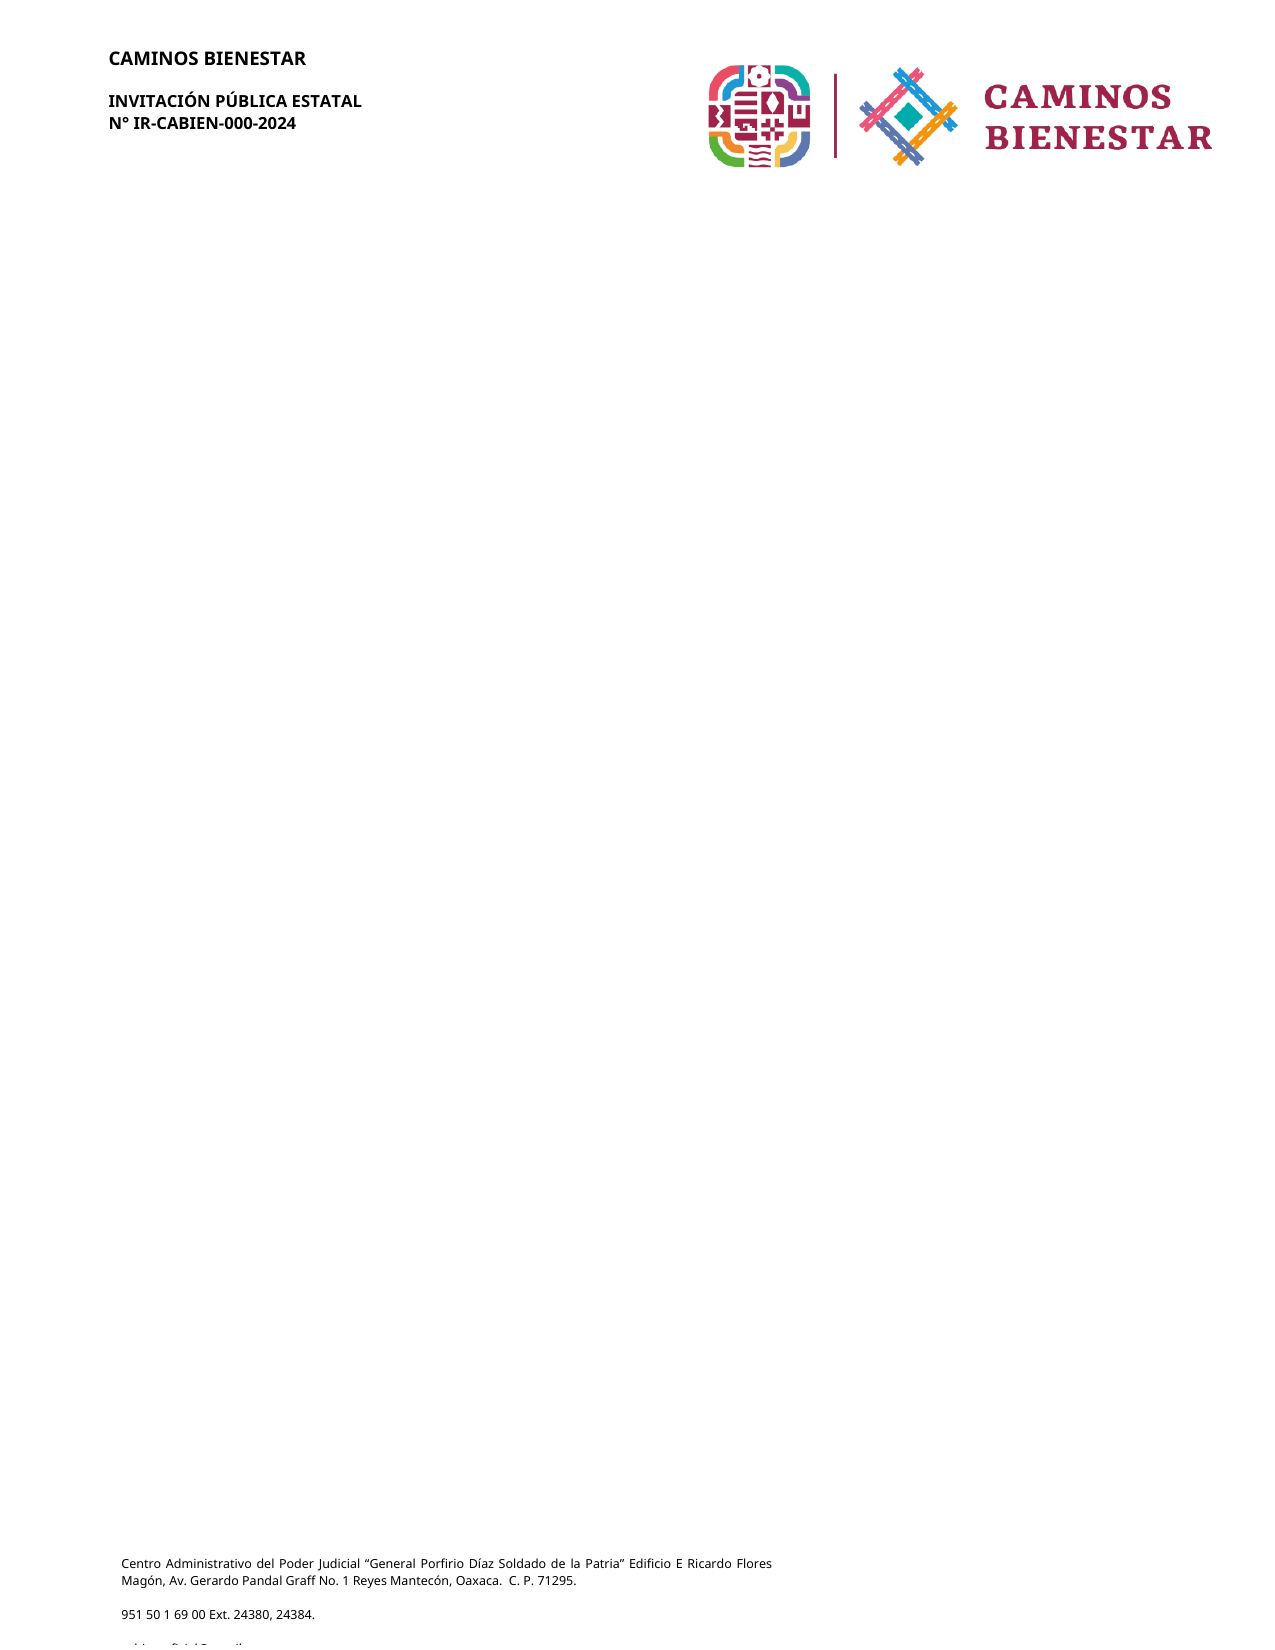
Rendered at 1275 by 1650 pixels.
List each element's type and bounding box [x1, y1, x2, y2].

picture [684, 41, 1219, 215]
